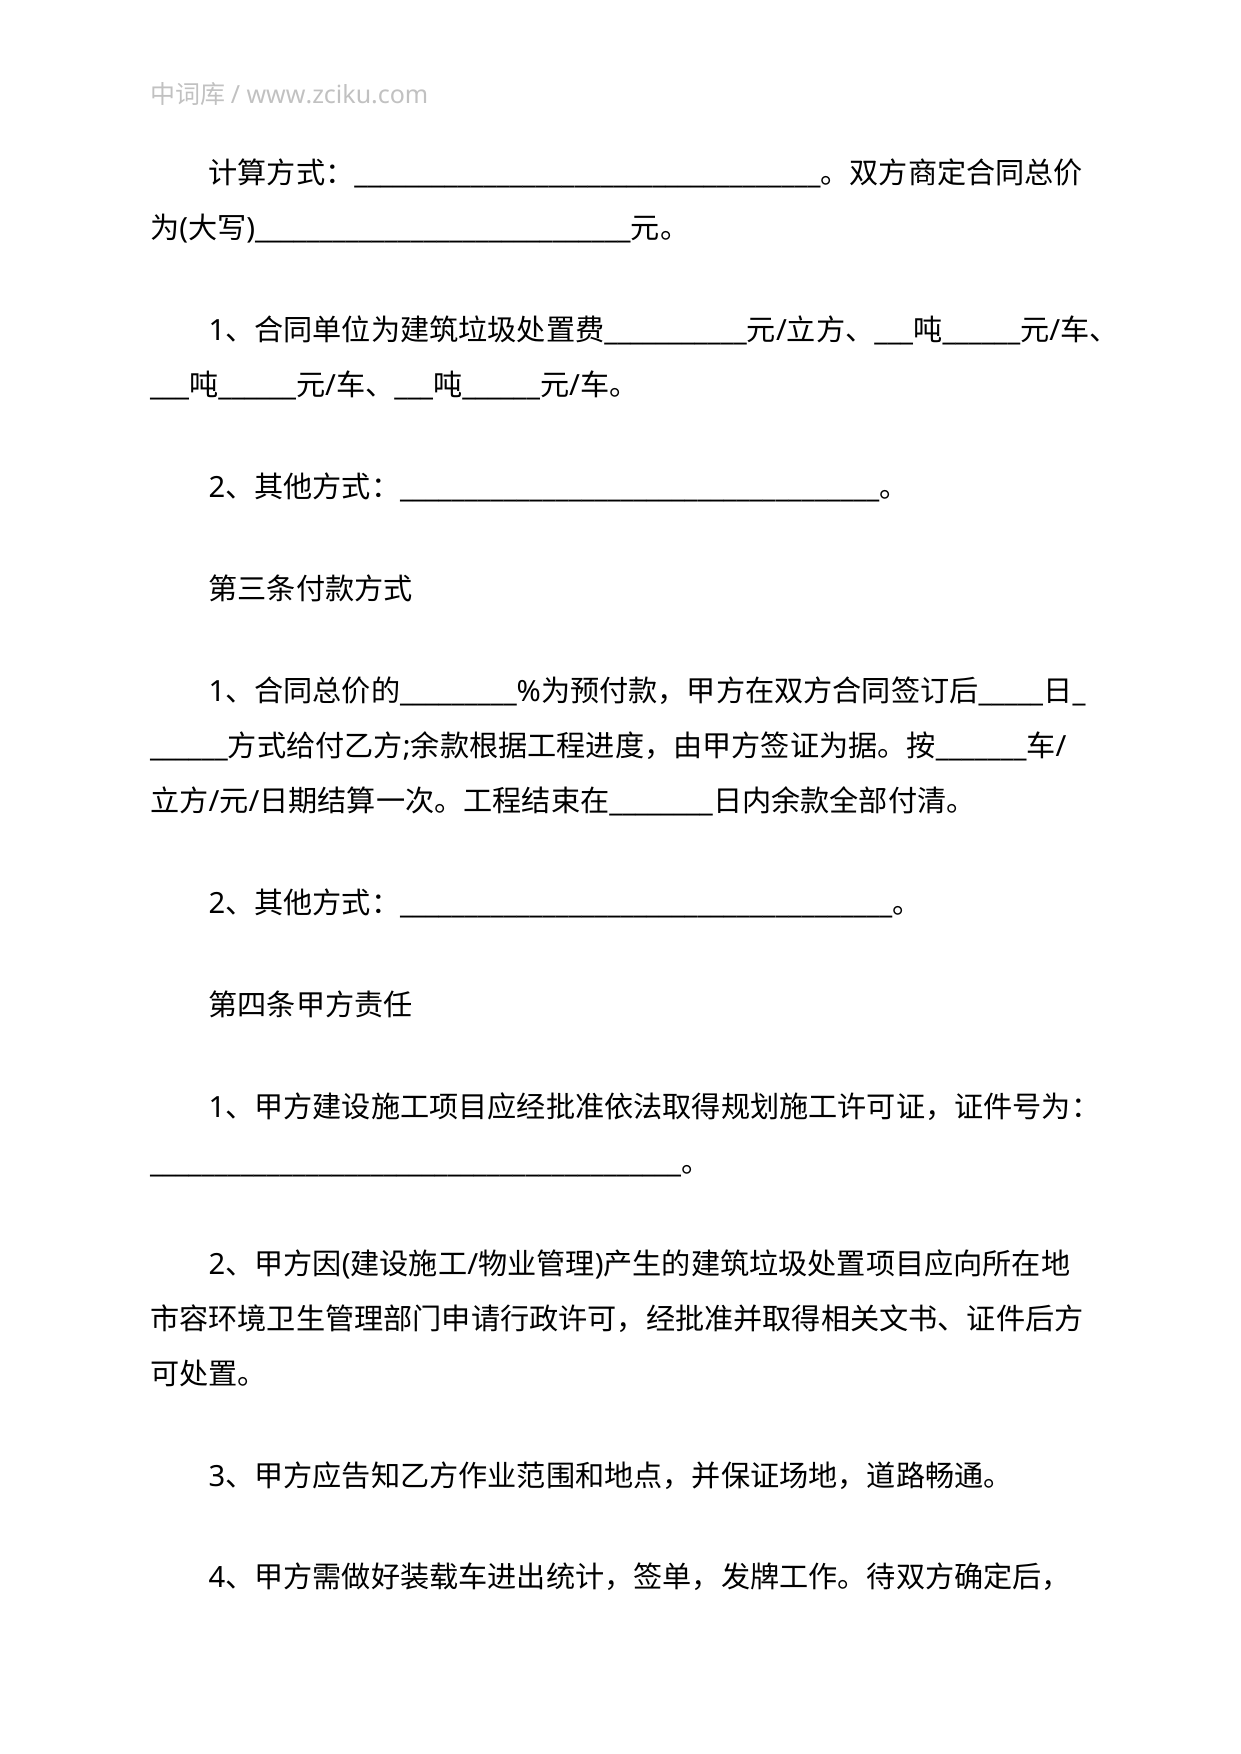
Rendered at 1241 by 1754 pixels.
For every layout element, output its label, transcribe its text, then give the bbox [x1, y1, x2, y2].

text 2、其他方式：_____________________________________。 [150, 464, 1090, 506]
text 计算方式：____________________________________。双方商定合同总价为(大写)_____________________________元。 [150, 150, 1090, 247]
text 1、合同总价的_________%为预付款，甲方在双方合同签订后_____日_______方式给付乙方;余款根据工程进度，由甲方签证为据。按_______车/立方/元/日期结算一次。工程结束在________日内余款全部付清。 [150, 668, 1090, 820]
text 2、其他方式：______________________________________。 [150, 880, 1090, 922]
text 第三条付款方式 [150, 566, 1090, 608]
text 第四条甲方责任 [150, 982, 1090, 1024]
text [150, 1554, 1090, 1596]
text 2、甲方因(建设施工/物业管理)产生的建筑垃圾处置项目应向所在地市容环境卫生管理部门申请行政许可，经批准并取得相关文书、证件后方可处置。 [150, 1240, 1090, 1393]
text 1、合同单位为建筑垃圾处置费___________元/立方、___吨______元/车、___吨______元/车、___吨______元/车。 [150, 307, 1090, 404]
text 1、甲方建设施工项目应经批准依法取得规划施工许可证，证件号为：_________________________________________。 [150, 1083, 1090, 1181]
text 3、甲方应告知乙方作业范围和地点，并保证场地，道路畅通。 [150, 1452, 1090, 1494]
